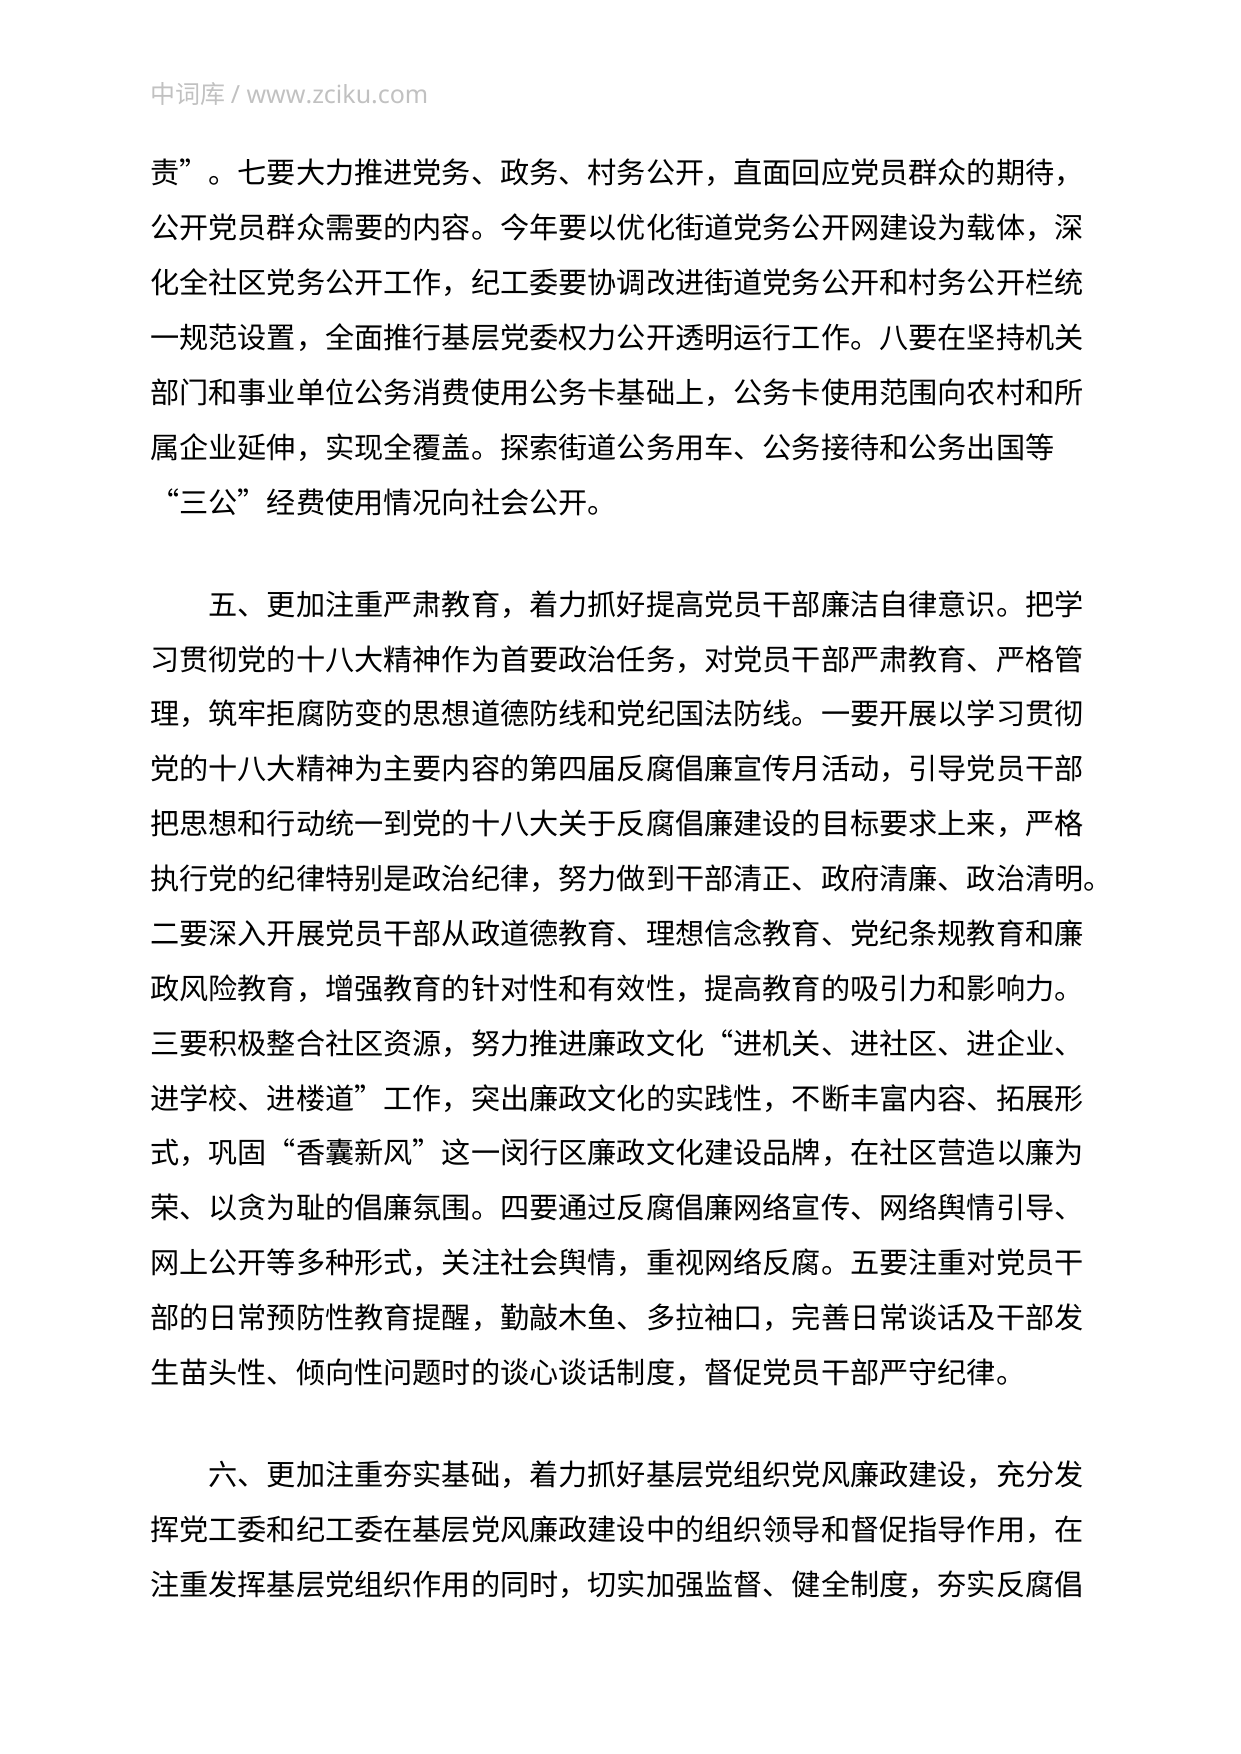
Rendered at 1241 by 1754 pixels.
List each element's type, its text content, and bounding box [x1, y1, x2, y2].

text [150, 1451, 1090, 1603]
text 五、更加注重严肃教育，着力抓好提高党员干部廉洁自律意识。把学习贯彻党的十八大精神作为首要政治任务，对党员干部严肃教育、严格管理，筑牢拒腐防变的思想道德防线和党纪国法防线。一要开展以学习贯彻党的十八大精神为主要内容的第四届反腐倡廉宣传月活动，引导党员干部把思想和行动统一到党的十八大关于反腐倡廉建设的目标要求上来，严格执行党的纪律特别是政治纪律，努力做到干部清正、政府清廉、政治清明。二要深入开展党员干部从政道德教育、理想信念教育、党纪条规教育和廉政风险教育，增强教育的针对性和有效性，提高教育的吸引力和影响力。三要积极整合社区资源，努力推进廉政文化“进机关、进社区、进企业、进学校、进楼道”工作，突出廉政文化的实践性，不断丰富内容、拓展形式，巩固“香囊新风”这一闵行区廉政文化建设品牌，在社区营造以廉为荣、以贪为耻的倡廉氛围。四要通过反腐倡廉网络宣传、网络舆情引导、网上公开等多种形式，关注社会舆情，重视网络反腐。五要注重对党员干部的日常预防性教育提醒，勤敲木鱼、多拉袖口，完善日常谈话及干部发生苗头性、倾向性问题时的谈心谈话制度，督促党员干部严守纪律。 [150, 581, 1090, 1392]
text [150, 150, 1090, 522]
